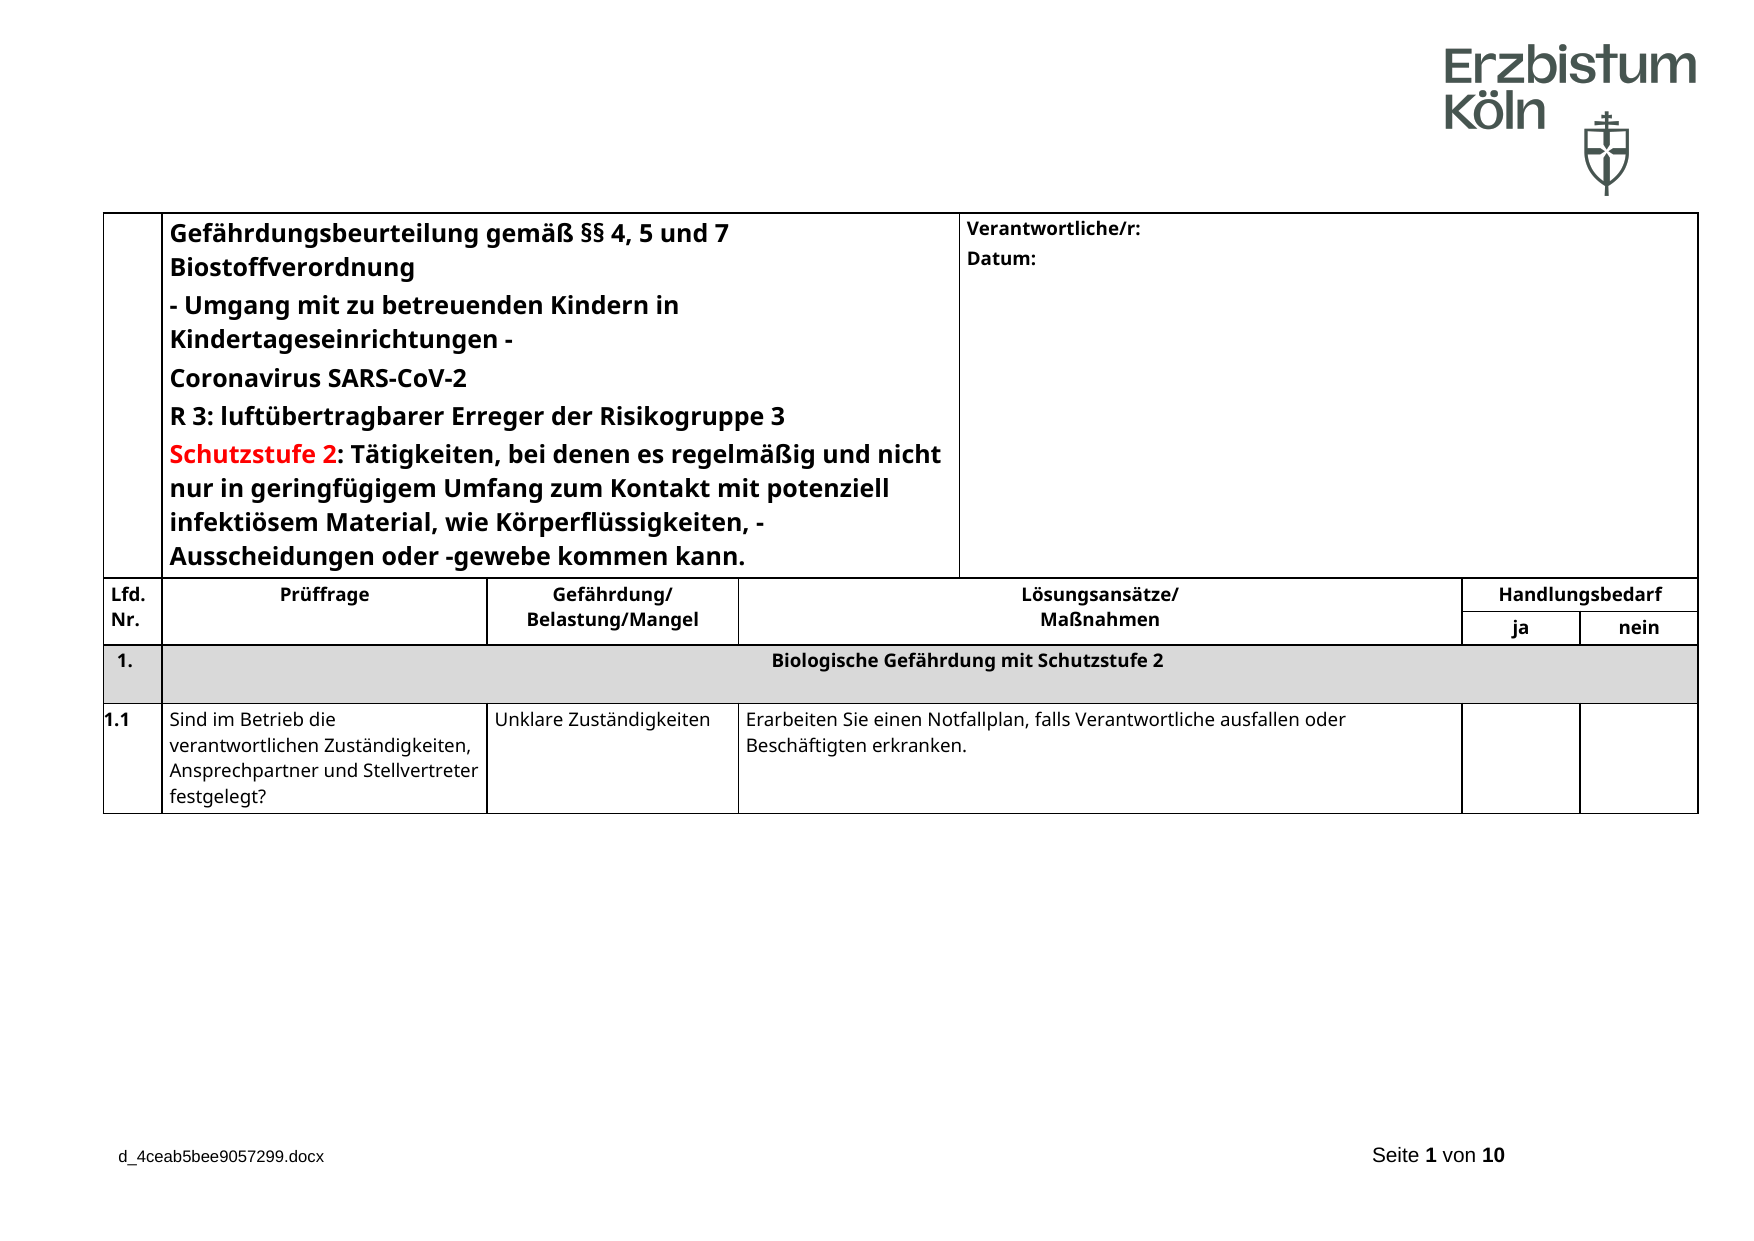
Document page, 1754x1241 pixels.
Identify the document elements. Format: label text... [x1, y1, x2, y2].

table_header Verantwortliche/r: Datum: [960, 214, 1697, 577]
table_cell Erarbeiten Sie einen Notfallplan, falls Verantwortliche ausfallen oder Beschäftigten erkranken. [739, 704, 1461, 813]
table_cell Biologische Gefährdung mit Schutzstufe 2 [163, 646, 1697, 703]
table_cell Sind im Betrieb die verantwortlichen Zuständigkeiten, Ansprechpartner und Stellvertreter festgelegt? [163, 704, 486, 813]
table_cell Handlungsbedarf [1463, 579, 1697, 611]
table_cell ja [1463, 612, 1579, 644]
table_cell Prüffrage [163, 579, 486, 644]
table_cell [104, 704, 161, 813]
table_cell [104, 646, 161, 703]
table_cell [1463, 704, 1579, 813]
table_cell [1581, 704, 1697, 813]
picture [1414, 10, 1727, 230]
table_cell Gefährdung/ Belastung/Mangel [488, 579, 738, 644]
table_header [104, 214, 161, 577]
table_cell Lfd. Nr. [104, 579, 161, 644]
table_cell nein [1581, 612, 1697, 644]
table_cell Unklare Zuständigkeiten [488, 704, 738, 813]
table_header Gefährdungsbeurteilung gemäß §§ 4, 5 und 7 Biostoffverordnung - Umgang mit zu betreuenden Kindern in Kindertageseinrichtungen - Coronavirus SARS-CoV-2 R 3: luftübertragbarer Erreger der Risikogruppe 3 Schutzstufe 2: Tätigkeiten, bei denen es regelmäßig und nicht nur in geringfügigem Umfang zum Kontakt mit potenziell infektiösem Material, wie Körperflüssigkeiten, - Ausscheidungen oder -gewebe kommen kann. [163, 214, 959, 577]
table_cell Lösungsansätze/ Maßnahmen [739, 579, 1461, 644]
